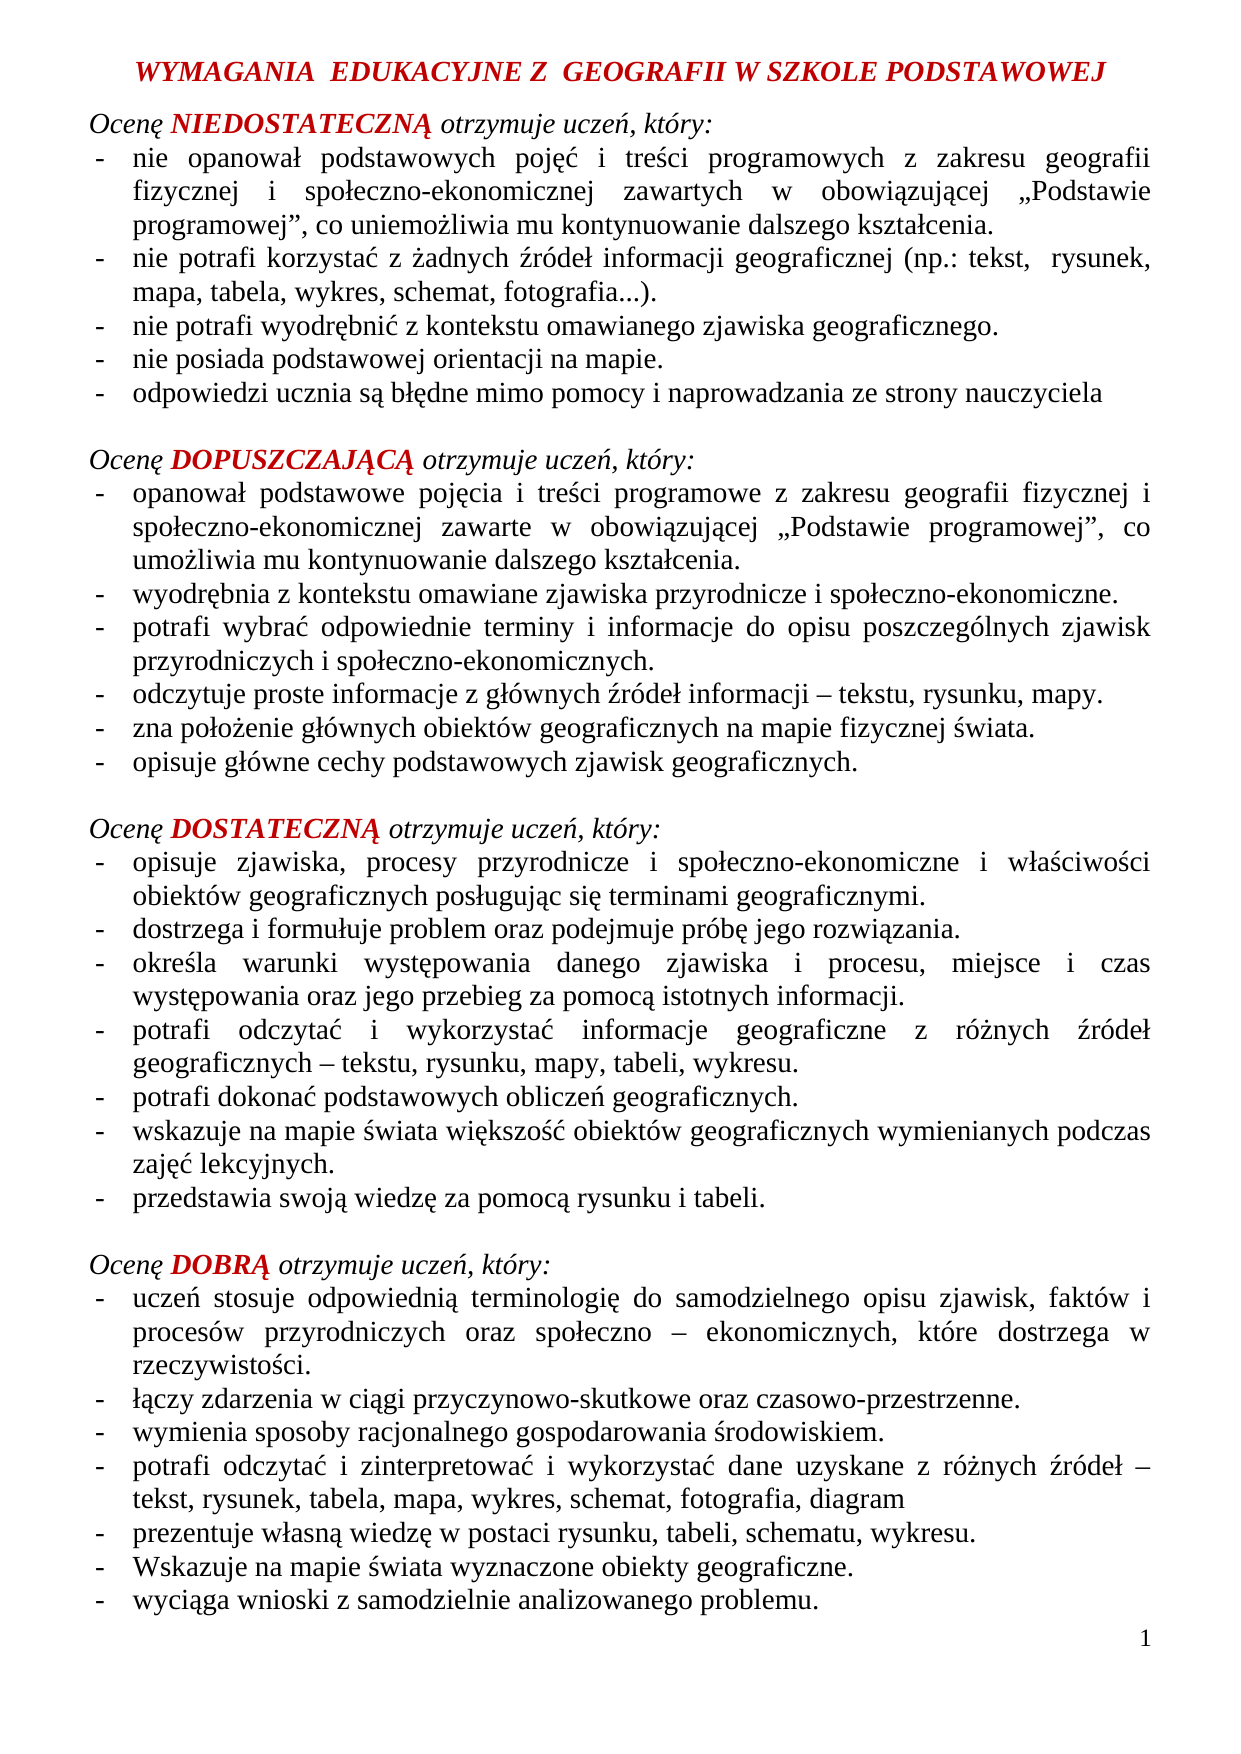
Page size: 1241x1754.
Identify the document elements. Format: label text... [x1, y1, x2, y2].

list potrafi wybrać odpowiednie terminy i informacje do opisu poszczególnych zjawisk przyrodniczych i społeczno-ekonomicznych. [95, 609, 1152, 677]
list nie potrafi korzystać z żadnych źródeł informacji geograficznej (np.: tekst, rysunek, mapa, tabela, wykres, schemat, fotografia...). [95, 241, 1152, 308]
list wskazuje na mapie świata większość obiektów geograficznych wymienianych podczas zajęć lekcyjnych. [95, 1113, 1152, 1180]
list Wskazuje na mapie świata wyznaczone obiekty geograficzne. [95, 1549, 1152, 1582]
list prezentuje własną wiedzę w postaci rysunku, tabeli, schematu, wykresu. [95, 1515, 1152, 1549]
list odpowiedzi ucznia są błędne mimo pomocy i naprowadzania ze strony nauczyciela [95, 375, 1152, 408]
list potrafi dokonać podstawowych obliczeń geograficznych. [95, 1079, 1152, 1113]
list wymienia sposoby racjonalnego gospodarowania środowiskiem. [95, 1414, 1152, 1448]
list potrafi odczytać i wykorzystać informacje geograficzne z różnych źródeł geograficznych – tekstu, rysunku, mapy, tabeli, wykresu. [95, 1012, 1152, 1079]
text Ocenę DOPUSZCZAJĄCĄ otrzymuje uczeń, który: [89, 442, 1152, 475]
list wyciąga wnioski z samodzielnie analizowanego problemu. [95, 1582, 1152, 1616]
list łączy zdarzenia w ciągi przyczynowo-skutkowe oraz czasowo-przestrzenne. [95, 1381, 1152, 1414]
list uczeń stosuje odpowiednią terminologię do samodzielnego opisu zjawisk, faktów i procesów przyrodniczych oraz społeczno – ekonomicznych, które dostrzega w rzeczywistości. [95, 1280, 1152, 1381]
list nie potrafi wyodrębnić z kontekstu omawianego zjawiska geograficznego. [95, 308, 1152, 341]
list nie posiada podstawowej orientacji na mapie. [95, 341, 1152, 375]
list dostrzega i formułuje problem oraz podejmuje próbę jego rozwiązania. [95, 911, 1152, 945]
list opisuje główne cechy podstawowych zjawisk geograficznych. [95, 744, 1152, 777]
list opisuje zjawiska, procesy przyrodnicze i społeczno-ekonomiczne i właściwości obiektów geograficznych posługując się terminami geograficznymi. [95, 844, 1152, 911]
text Ocenę DOBRĄ otrzymuje uczeń, który: [89, 1247, 1152, 1280]
list określa warunki występowania danego zjawiska i procesu, miejsce i czas występowania oraz jego przebieg za pomocą istotnych informacji. [95, 945, 1152, 1012]
list zna położenie głównych obiektów geograficznych na mapie fizycznej świata. [95, 710, 1152, 744]
list przedstawia swoją wiedzę za pomocą rysunku i tabeli. [95, 1180, 1152, 1213]
text Ocenę NIEDOSTATECZNĄ otrzymuje uczeń, który: [89, 106, 1152, 140]
text Ocenę DOSTATECZNĄ otrzymuje uczeń, który: [89, 811, 1152, 844]
list potrafi odczytać i zinterpretować i wykorzystać dane uzyskane z różnych źródeł – tekst, rysunek, tabela, mapa, wykres, schemat, fotografia, diagram [95, 1448, 1152, 1515]
list wyodrębnia z kontekstu omawiane zjawiska przyrodnicze i społeczno-ekonomiczne. [95, 576, 1152, 609]
list odczytuje proste informacje z głównych źródeł informacji – tekstu, rysunku, mapy. [95, 677, 1152, 710]
list opanował podstawowe pojęcia i treści programowe z zakresu geografii fizycznej i społeczno-ekonomicznej zawarte w obowiązującej „Podstawie programowej”, co umożliwia mu kontynuowanie dalszego kształcenia. [95, 475, 1152, 576]
subtitle WYMAGANIA EDUKACYJNE Z GEOGRAFII W SZKOLE PODSTAWOWEJ [89, 54, 1152, 88]
list nie opanował podstawowych pojęć i treści programowych z zakresu geografii fizycznej i społeczno-ekonomicznej zawartych w obowiązującej „Podstawie programowej”, co uniemożliwia mu kontynuowanie dalszego kształcenia. [95, 140, 1152, 241]
